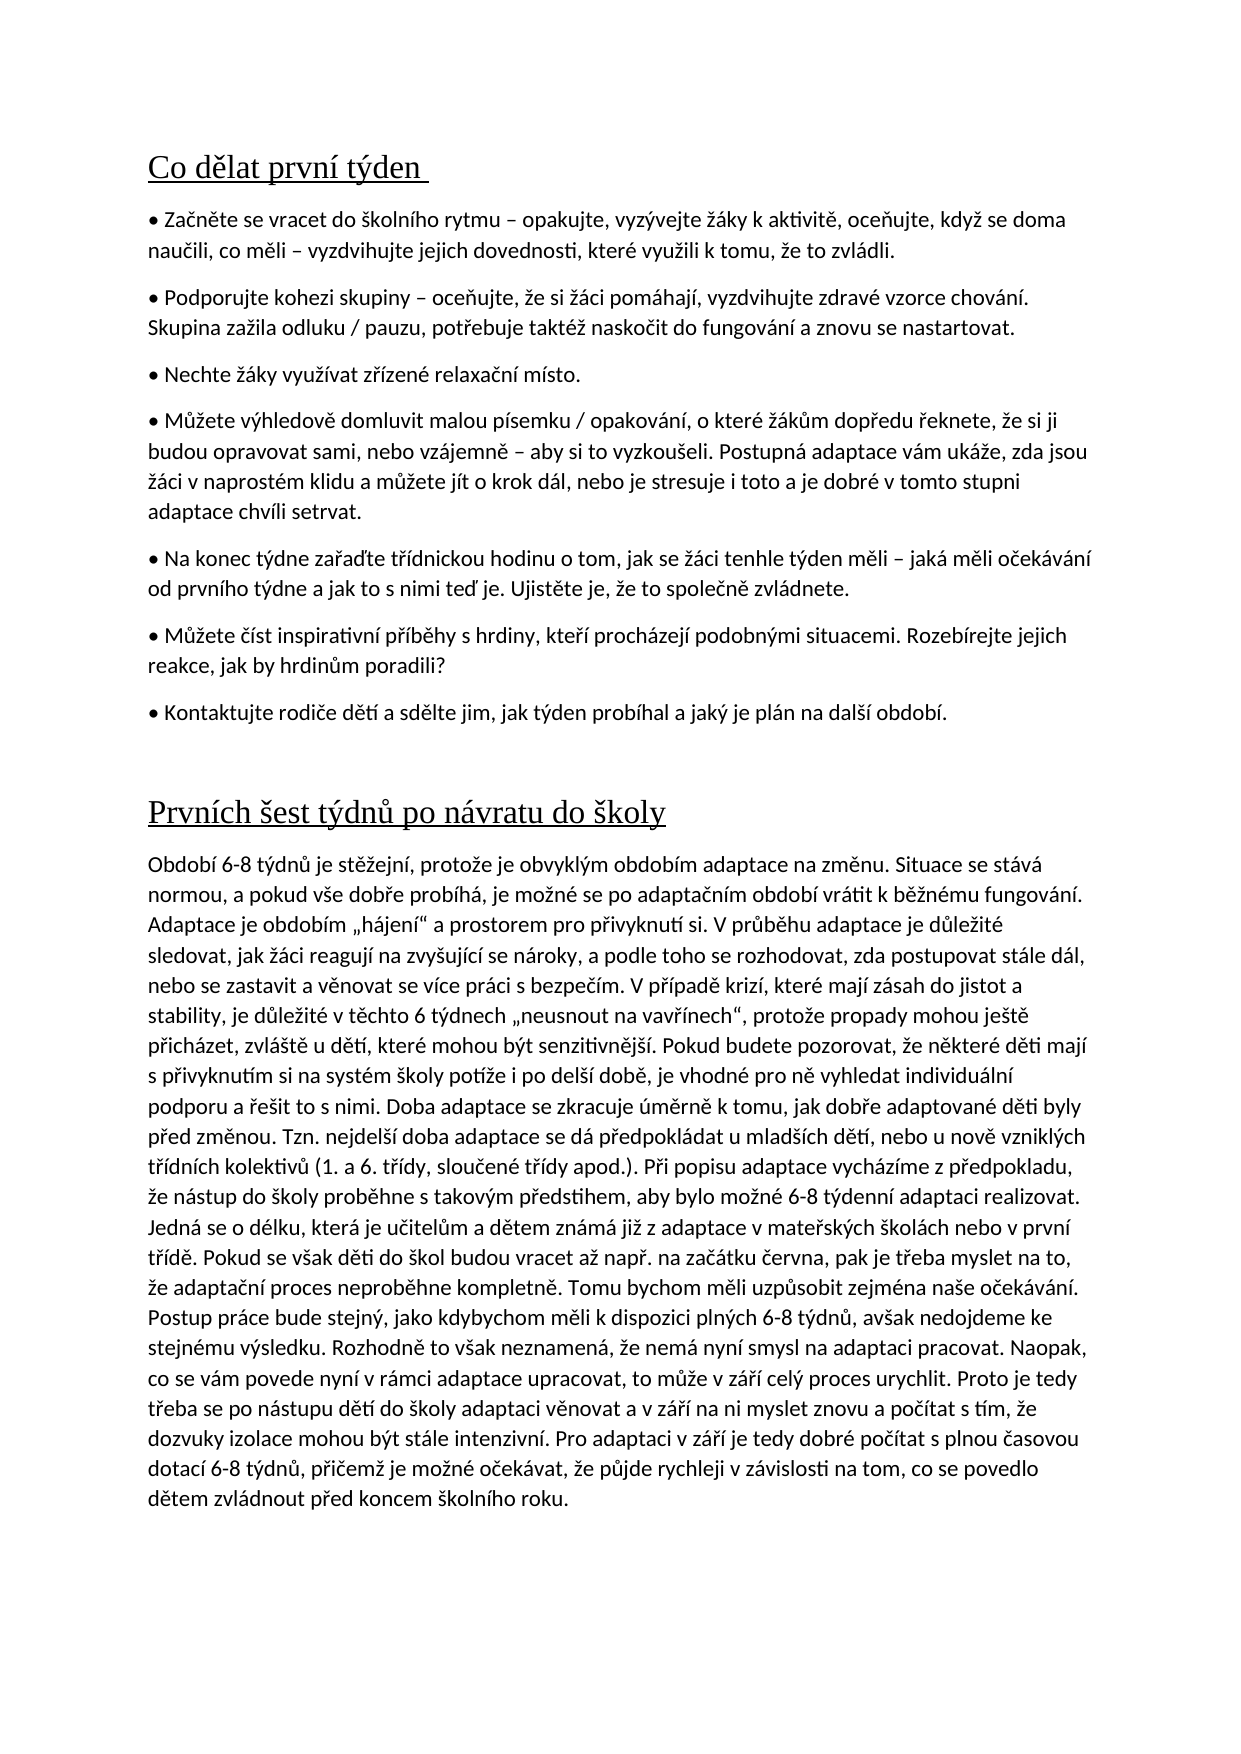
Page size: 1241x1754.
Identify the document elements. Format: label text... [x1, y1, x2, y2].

text Co dělat první týden [148, 148, 1093, 186]
text Období 6-8 týdnů je stěžejní, protože je obvyklým obdobím adaptace na změnu. Situace se stává normou, a pokud vše dobře probíhá, je možné se po adaptačním období vrátit k běžnému fungování. Adaptace je obdobím „hájení“ a prostorem pro přivyknutí si. V průběhu adaptace je důležité sledovat, jak žáci reagují na zvyšující se nároky, a podle toho se rozhodovat, zda postupovat stále dál, nebo se zastavit a věnovat se více práci s bezpečím. V případě krizí, které mají zásah do jistot a stability, je důležité v těchto 6 týdnech „neusnout na vavřínech“, protože propady mohou ještě přicházet, zvláště u dětí, které mohou být senzitivnější. Pokud budete pozorovat, že některé děti mají s přivyknutím si na systém školy potíže i po delší době, je vhodné pro ně vyhledat individuální podporu a řešit to s nimi. Doba adaptace se zkracuje úměrně k tomu, jak dobře adaptované děti byly před změnou. Tzn. nejdelší doba adaptace se dá předpokládat u mladších dětí, nebo u nově vzniklých třídních kolektivů (1. a 6. třídy, sloučené třídy apod.). Při popisu adaptace vycházíme z předpokladu, že nástup do školy proběhne s takovým předstihem, aby bylo možné 6-8 týdenní adaptaci realizovat. Jedná se o délku, která je učitelům a dětem známá již z adaptace v mateřských školách nebo v první třídě. Pokud se však děti do škol budou vracet až např. na začátku června, pak je třeba myslet na to, že adaptační proces neproběhne kompletně. Tomu bychom měli uzpůsobit zejména naše očekávání. Postup práce bude stejný, jako kdybychom měli k dispozici plných 6-8 týdnů, avšak nedojdeme ke stejnému výsledku. Rozhodně to však neznamená, že nemá nyní smysl na adaptaci pracovat. Naopak, co se vám povede nyní v rámci adaptace upracovat, to může v září celý proces urychlit. Proto je tedy třeba se po nástupu dětí do školy adaptaci věnovat a v září na ni myslet znovu a počítat s tím, že dozvuky izolace mohou být stále intenzivní. Pro adaptaci v září je tedy dobré počítat s plnou časovou dotací 6-8 týdnů, přičemž je možné očekávat, že půjde rychleji v závislosti na tom, co se povedlo dětem zvládnout před koncem školního roku. [148, 850, 1093, 1512]
text • Nechte žáky využívat zřízené relaxační místo. [148, 360, 1093, 388]
text • Můžete výhledově domluvit malou písemku / opakování, o které žákům dopředu řeknete, že si ji budou opravovat sami, nebo vzájemně – aby si to vyzkoušeli. Postupná adaptace vám ukáže, zda jsou žáci v naprostém klidu a můžete jít o krok dál, nebo je stresuje i toto a je dobré v tomto stupni adaptace chvíli setrvat. [148, 407, 1093, 525]
text • Kontaktujte rodiče dětí a sdělte jim, jak týden probíhal a jaký je plán na další období. [148, 698, 1093, 726]
text • Podporujte kohezi skupiny – oceňujte, že si žáci pomáhají, vyzdvihujte zdravé vzorce chování. Skupina zažila odluku / pauzu, potřebuje taktéž naskočit do fungování a znovu se nastartovat. [148, 283, 1093, 341]
text • Můžete číst inspirativní příběhy s hrdiny, kteří procházejí podobnými situacemi. Rozebírejte jejich reakce, jak by hrdinům poradili? [148, 621, 1093, 679]
text • Na konec týdne zařaďte třídnickou hodinu o tom, jak se žáci tenhle týden měli – jaká měli očekávání od prvního týdne a jak to s nimi teď je. Ujistěte je, že to společně zvládnete. [148, 544, 1093, 602]
text Prvních šest týdnů po návratu do školy [148, 792, 1093, 830]
text • Začněte se vracet do školního rytmu – opakujte, vyzývejte žáky k aktivitě, oceňujte, když se doma naučili, co měli – vyzdvihujte jejich dovednosti, které využili k tomu, že to zvládli. [148, 206, 1093, 264]
